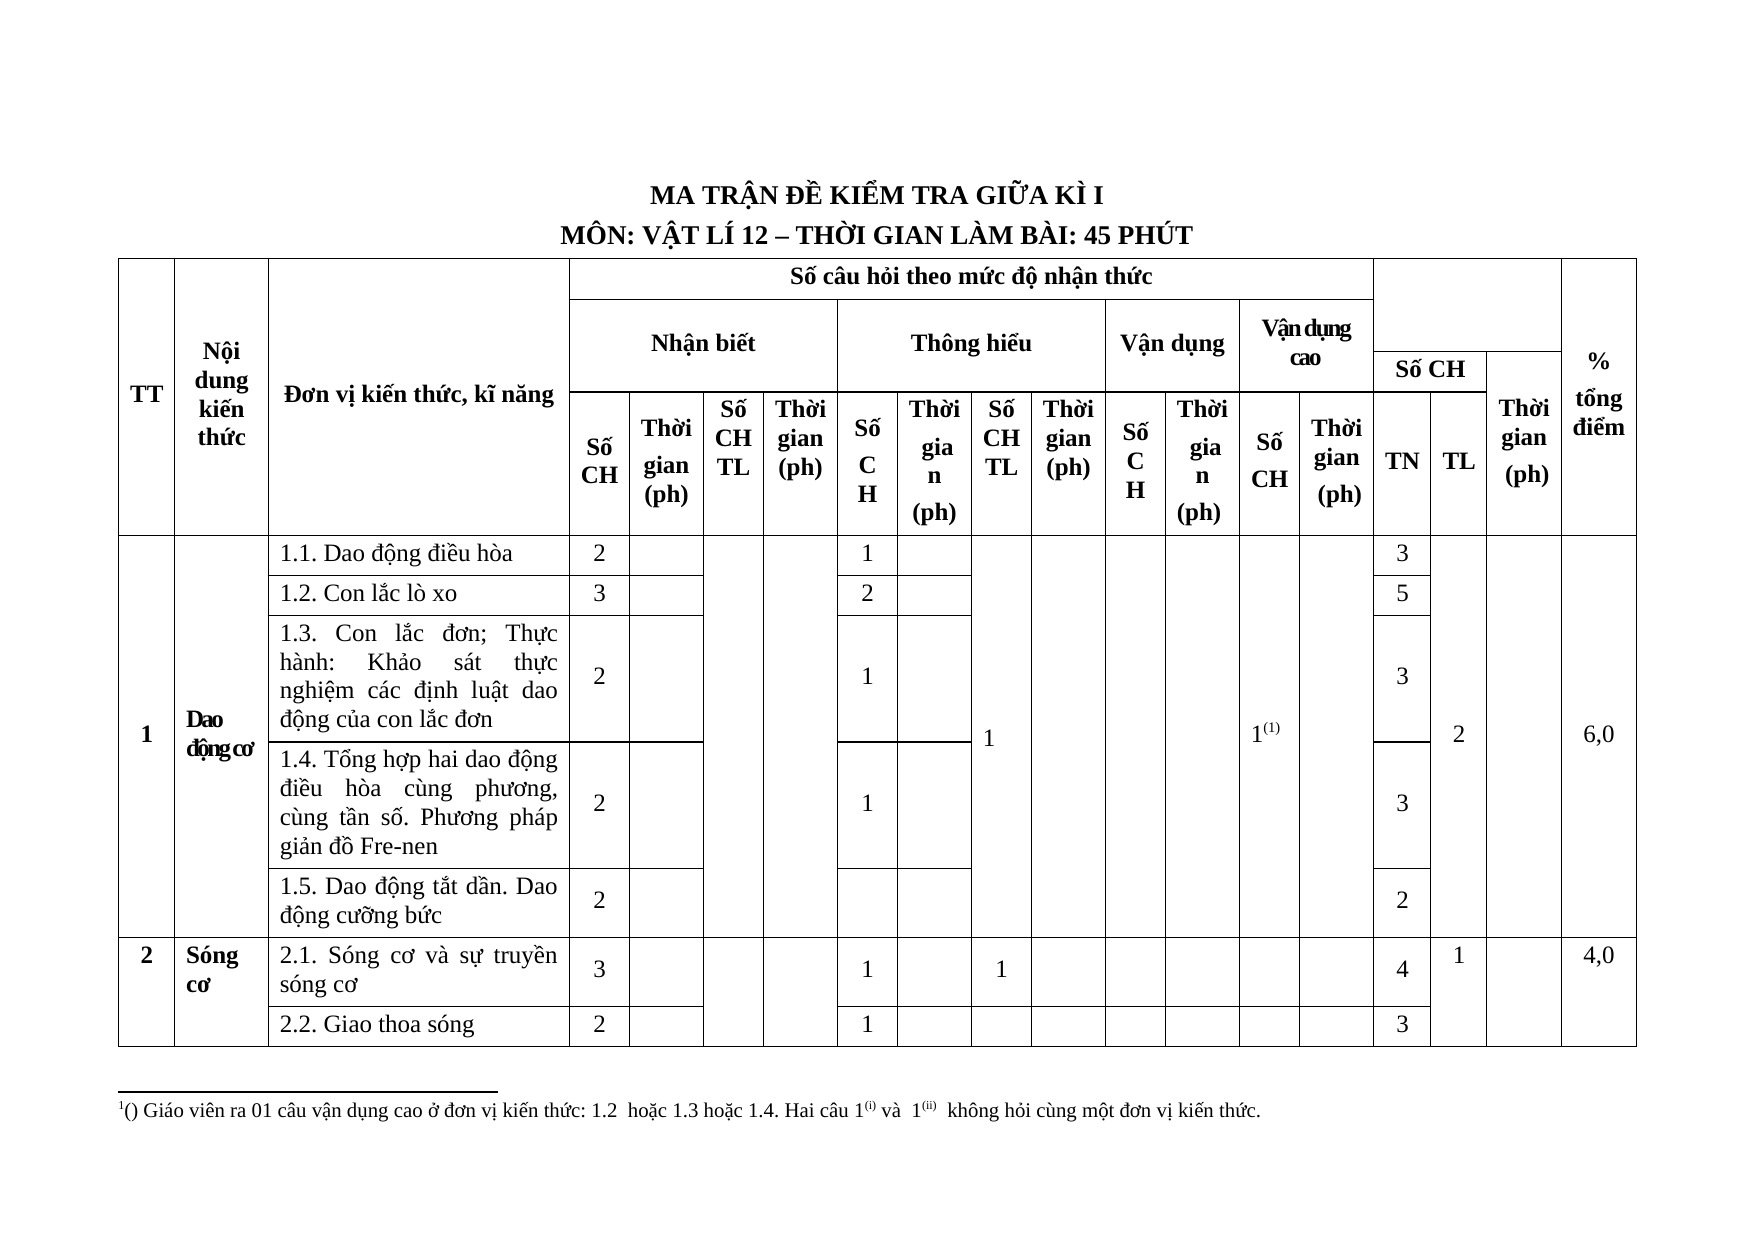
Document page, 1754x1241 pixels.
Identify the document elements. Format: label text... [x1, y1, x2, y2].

table_cell Số CH TL [704, 393, 763, 534]
table_header [1374, 259, 1561, 351]
table_cell [1106, 536, 1165, 937]
table_cell [898, 616, 971, 741]
table_cell Số CH [1374, 352, 1486, 391]
table_cell 1 [838, 1007, 897, 1046]
table_cell 1() [1240, 536, 1299, 937]
table_cell 1 [838, 743, 897, 868]
table_cell TN [1374, 393, 1430, 534]
table_cell 1.1. Dao động điều hòa [269, 536, 569, 575]
table_cell 2 [570, 616, 629, 741]
table_cell 2 [570, 536, 629, 575]
table_cell TL [1431, 393, 1486, 534]
table_cell Số CH [1106, 393, 1165, 534]
table_cell [898, 743, 971, 868]
table_cell [1300, 536, 1373, 937]
text MA TRẬN ĐỀ KIỂM TRA GIỮA KÌ I [118, 179, 1636, 210]
table_cell 2.2. Giao thoa sóng [269, 1007, 569, 1046]
table_header Đơn vị kiến thức, kĩ năng [269, 259, 569, 534]
table_cell [1032, 1007, 1105, 1046]
table_cell 1 [1431, 938, 1486, 1046]
table_cell 2 [570, 869, 629, 937]
table_cell Thời gian (ph) [764, 393, 837, 534]
table_cell 2 [570, 743, 629, 868]
table_header Nội dung kiến thức [175, 259, 268, 534]
table_header TT [119, 259, 174, 534]
table_cell [1240, 1007, 1299, 1046]
table_header Số câu hỏi theo mức độ nhận thức [570, 259, 1373, 298]
table_cell 5 [1374, 576, 1430, 615]
table_cell 2 [838, 576, 897, 615]
table_cell [1166, 536, 1239, 937]
table_cell 3 [1374, 536, 1430, 575]
table_cell [1032, 536, 1105, 937]
table_cell [1166, 938, 1239, 1006]
table_cell 1.4. Tổng hợp hai dao động điều hòa cùng phương, cùng tần số. Phương pháp giản đồ Fre-nen [269, 743, 569, 868]
table_cell Thời gian (ph) [898, 393, 971, 534]
table_cell 1 [972, 938, 1031, 1006]
table_cell 1.2. Con lắc lò xo [269, 576, 569, 615]
table_cell [630, 616, 703, 741]
table_cell [1300, 1007, 1373, 1046]
table_cell Thông hiểu [838, 300, 1105, 391]
table_cell [1166, 1007, 1239, 1046]
table_cell 3 [1374, 616, 1430, 741]
table_cell 2 [1374, 869, 1430, 937]
table_cell 1 [838, 536, 897, 575]
table_cell [1106, 1007, 1165, 1046]
table_cell 2 [1431, 536, 1486, 937]
table_cell 1 [119, 536, 174, 937]
table_cell Vận dụng cao [1240, 300, 1373, 391]
table_cell Dao động cơ [175, 536, 268, 937]
table_cell [764, 536, 837, 937]
table_cell 3 [1374, 743, 1430, 868]
table_cell [898, 869, 971, 937]
table_cell 1.3. Con lắc đơn; Thực hành: Khảo sát thực nghiệm các định luật dao động của con lắc đơn [269, 616, 569, 741]
text MÔN: VẬT LÍ 12 – THỜI GIAN LÀM BÀI: 45 PHÚT [118, 219, 1636, 250]
table_cell Vận dụng [1106, 300, 1239, 391]
table_cell Thời gian (ph) [1032, 393, 1105, 534]
table_cell Sóng cơ [175, 938, 268, 1046]
table_cell [1032, 938, 1105, 1006]
table_cell [898, 536, 971, 575]
table_cell [1487, 938, 1561, 1046]
table_cell 3 [570, 938, 629, 1006]
table_cell [630, 536, 703, 575]
table_cell Thời gian (ph) [630, 393, 703, 534]
table_cell [630, 576, 703, 615]
table_cell 1 [972, 536, 1031, 937]
table_cell [764, 938, 837, 1046]
table_cell 1.5. Dao động tắt dần. Dao động cưỡng bức [269, 869, 569, 937]
table_cell Thời gian (ph) [1487, 352, 1561, 534]
table_cell Số CH TL [972, 393, 1031, 534]
table_cell [630, 743, 703, 868]
table_cell Số CH [838, 393, 897, 534]
table_cell [1240, 938, 1299, 1006]
table_cell Nhận biết [570, 300, 837, 391]
table_cell Số CH [570, 393, 629, 534]
table_cell 1 [838, 938, 897, 1006]
table_cell [1487, 536, 1561, 937]
table_cell [1300, 938, 1373, 1006]
table_cell Thời gian (ph) [1166, 393, 1239, 534]
table_cell 2 [119, 938, 174, 1046]
table_cell [838, 869, 897, 937]
table_cell [630, 869, 703, 937]
table_cell 3 [570, 576, 629, 615]
table_cell [630, 1007, 703, 1046]
table_cell 6,0 [1562, 536, 1636, 937]
table_cell Số CH [1240, 393, 1299, 534]
table_cell [898, 938, 971, 1006]
table_cell [704, 536, 763, 937]
table_cell 2 [570, 1007, 629, 1046]
table_cell Thời gian (ph) [1300, 393, 1373, 534]
table_cell 3 [1374, 1007, 1430, 1046]
table_cell [1106, 938, 1165, 1006]
table_cell [898, 1007, 971, 1046]
table_cell 1 [838, 616, 897, 741]
table_cell 4 [1374, 938, 1430, 1006]
table_cell [704, 938, 763, 1046]
table_cell 4,0 [1562, 938, 1636, 1046]
table_cell [898, 576, 971, 615]
table_cell 2.1. Sóng cơ và sự truyền sóng cơ [269, 938, 569, 1006]
table_cell [630, 938, 703, 1006]
table_cell [972, 1007, 1031, 1046]
table_header % tổng điểm [1562, 259, 1636, 534]
